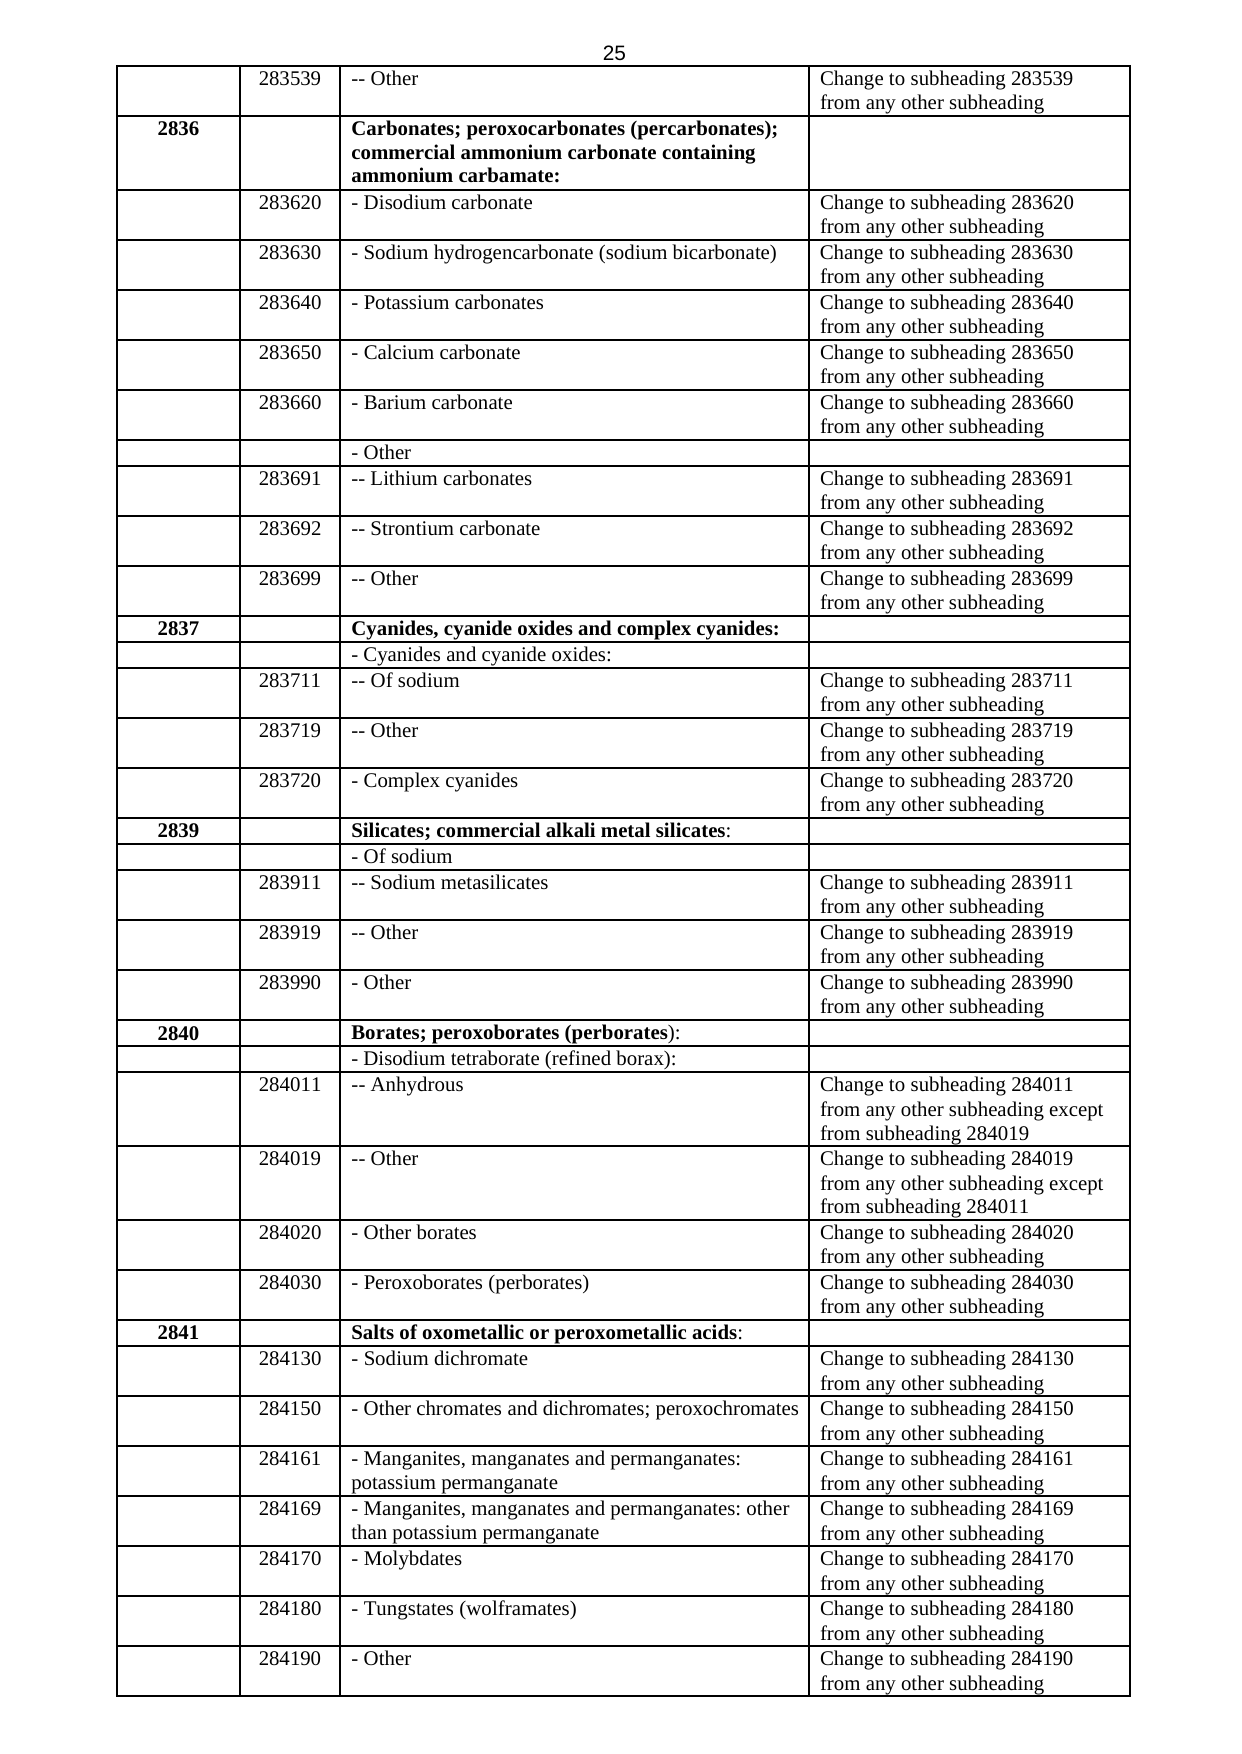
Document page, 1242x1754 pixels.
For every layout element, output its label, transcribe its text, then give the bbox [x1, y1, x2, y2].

table_cell 283660 [241, 391, 339, 438]
table_cell [118, 1347, 239, 1395]
table_cell [118, 341, 239, 388]
table_cell - Other [341, 971, 808, 1019]
table_cell 283699 [241, 567, 339, 614]
table_cell 283711 [241, 669, 339, 717]
table_cell 284030 [241, 1271, 339, 1319]
table_cell 283720 [241, 769, 339, 817]
table_cell Change to subheading 283911 from any other subheading [810, 871, 1129, 919]
table_cell Change to subheading 283719 from any other subheading [810, 719, 1129, 767]
table_cell Change to subheading 284170 from any other subheading [810, 1547, 1129, 1595]
table_cell - Manganites, manganates and permanganates: other than potassium permanganate [341, 1497, 808, 1545]
table_cell 284190 [241, 1647, 339, 1695]
table_cell 283539 [241, 67, 339, 115]
table_cell [118, 441, 239, 464]
table_cell Change to subheading 283640 from any other subheading [810, 291, 1129, 338]
table_cell Change to subheading 283692 from any other subheading [810, 517, 1129, 564]
table_cell [241, 1047, 339, 1071]
table_cell [810, 643, 1129, 667]
table_cell [810, 441, 1129, 464]
table_cell -- Of sodium [341, 669, 808, 717]
table_cell [118, 643, 239, 667]
table_cell 284011 [241, 1073, 339, 1145]
table_cell [118, 391, 239, 438]
table_cell - Disodium tetraborate (refined borax): [341, 1047, 808, 1071]
table_cell [241, 1021, 339, 1045]
table_cell 284161 [241, 1447, 339, 1495]
table_cell -- Other [341, 1147, 808, 1219]
table_cell 284020 [241, 1221, 339, 1269]
table_cell - Cyanides and cyanide oxides: [341, 643, 808, 667]
table_cell - Manganites, manganates and permanganates: potassium permanganate [341, 1447, 808, 1495]
table_cell Change to subheading 283650 from any other subheading [810, 341, 1129, 388]
table_cell [241, 117, 339, 188]
table_cell - Barium carbonate [341, 391, 808, 438]
table_cell [810, 819, 1129, 843]
table_cell -- Other [341, 719, 808, 767]
table_cell Change to subheading 284130 from any other subheading [810, 1347, 1129, 1395]
table_cell [810, 1021, 1129, 1045]
table_cell [118, 769, 239, 817]
table_cell Change to subheading 283539 from any other subheading [810, 67, 1129, 115]
table_cell 284019 [241, 1147, 339, 1219]
table_cell - Other borates [341, 1221, 808, 1269]
table_cell -- Other [341, 567, 808, 614]
table_cell - Other chromates and dichromates; peroxochromates [341, 1397, 808, 1445]
table_cell Change to subheading 284030 from any other subheading [810, 1271, 1129, 1319]
table_cell [118, 719, 239, 767]
table_cell 283650 [241, 341, 339, 388]
table_cell 284150 [241, 1397, 339, 1445]
table_cell 2837 [118, 617, 239, 641]
table_cell -- Sodium metasilicates [341, 871, 808, 919]
table_cell [810, 845, 1129, 869]
table_cell [118, 1073, 239, 1145]
table_cell [810, 1321, 1129, 1345]
table_cell Change to subheading 284161 from any other subheading [810, 1447, 1129, 1495]
table_cell Change to subheading 284020 from any other subheading [810, 1221, 1129, 1269]
table_cell [118, 845, 239, 869]
table_cell 2836 [118, 117, 239, 188]
table_cell 283691 [241, 467, 339, 514]
table_cell - Of sodium [341, 845, 808, 869]
table_cell [118, 971, 239, 1019]
table_cell 284170 [241, 1547, 339, 1595]
table_cell 283630 [241, 241, 339, 288]
table_cell - Other [341, 441, 808, 464]
table_cell - Tungstates (wolframates) [341, 1597, 808, 1645]
table_cell 283990 [241, 971, 339, 1019]
table_cell [118, 1547, 239, 1595]
table_cell [810, 1047, 1129, 1071]
table_cell [118, 567, 239, 614]
table_cell [810, 617, 1129, 641]
table_cell 284130 [241, 1347, 339, 1395]
table_cell -- Strontium carbonate [341, 517, 808, 564]
table_cell Change to subheading 283691 from any other subheading [810, 467, 1129, 514]
table_cell Change to subheading 283711 from any other subheading [810, 669, 1129, 717]
table_cell -- Anhydrous [341, 1073, 808, 1145]
table_cell Cyanides, cyanide oxides and complex cyanides: [341, 617, 808, 641]
table_cell [118, 1147, 239, 1219]
table_cell [241, 643, 339, 667]
table_cell [118, 291, 239, 338]
table_cell Change to subheading 283630 from any other subheading [810, 241, 1129, 288]
table_cell 284180 [241, 1597, 339, 1645]
table_cell [241, 1321, 339, 1345]
table_cell - Calcium carbonate [341, 341, 808, 388]
table_cell [118, 1047, 239, 1071]
table_cell [118, 517, 239, 564]
table_cell 283719 [241, 719, 339, 767]
table_cell [118, 1397, 239, 1445]
table_cell 283911 [241, 871, 339, 919]
table_cell [118, 1221, 239, 1269]
table_cell [118, 871, 239, 919]
table_cell - Sodium dichromate [341, 1347, 808, 1395]
table_cell [241, 819, 339, 843]
table_cell [118, 1647, 239, 1695]
table_cell Change to subheading 283699 from any other subheading [810, 567, 1129, 614]
table_cell Salts of oxometallic or peroxometallic acids: [341, 1321, 808, 1345]
table_cell 2840 [118, 1021, 239, 1045]
table_cell 283692 [241, 517, 339, 564]
table_cell [241, 617, 339, 641]
table_cell - Sodium hydrogencarbonate (sodium bicarbonate) [341, 241, 808, 288]
table_cell Change to subheading 284019 from any other subheading except from subheading 284011 [810, 1147, 1129, 1219]
table_cell Borates; peroxoborates (perborates): [341, 1021, 808, 1045]
table_cell Change to subheading 283620 from any other subheading [810, 191, 1129, 238]
table_cell [118, 467, 239, 514]
table_cell 283620 [241, 191, 339, 238]
table_cell [810, 117, 1129, 188]
table_cell 284169 [241, 1497, 339, 1545]
table_cell - Peroxoborates (perborates) [341, 1271, 808, 1319]
table_cell Change to subheading 283919 from any other subheading [810, 921, 1129, 969]
table_cell 283919 [241, 921, 339, 969]
table_cell Change to subheading 284169 from any other subheading [810, 1497, 1129, 1545]
table_cell Silicates; commercial alkali metal silicates: [341, 819, 808, 843]
table_cell Change to subheading 283660 from any other subheading [810, 391, 1129, 438]
table_cell 2839 [118, 819, 239, 843]
table_cell [118, 1497, 239, 1545]
table_cell [241, 441, 339, 464]
table_cell - Complex cyanides [341, 769, 808, 817]
table_cell Change to subheading 283990 from any other subheading [810, 971, 1129, 1019]
table_cell [241, 845, 339, 869]
table_cell - Other [341, 1647, 808, 1695]
table_cell [118, 669, 239, 717]
table_cell [118, 67, 239, 115]
table_cell -- Lithium carbonates [341, 467, 808, 514]
table_cell 2841 [118, 1321, 239, 1345]
table_cell [118, 1447, 239, 1495]
table_cell -- Other [341, 67, 808, 115]
table_cell Change to subheading 284011 from any other subheading except from subheading 284019 [810, 1073, 1129, 1145]
table_cell - Molybdates [341, 1547, 808, 1595]
table_cell [118, 241, 239, 288]
table_cell Change to subheading 284150 from any other subheading [810, 1397, 1129, 1445]
table_cell [118, 191, 239, 238]
table_cell - Potassium carbonates [341, 291, 808, 338]
table_cell Change to subheading 283720 from any other subheading [810, 769, 1129, 817]
table_cell [118, 1597, 239, 1645]
table_cell -- Other [341, 921, 808, 969]
table_cell [118, 921, 239, 969]
table_cell Change to subheading 284180 from any other subheading [810, 1597, 1129, 1645]
table_cell Change to subheading 284190 from any other subheading [810, 1647, 1129, 1695]
table_cell [118, 1271, 239, 1319]
table_cell 283640 [241, 291, 339, 338]
table_cell Carbonates; peroxocarbonates (percarbonates); commercial ammonium carbonate containing ammonium carbamate: [341, 117, 808, 188]
table_cell - Disodium carbonate [341, 191, 808, 238]
